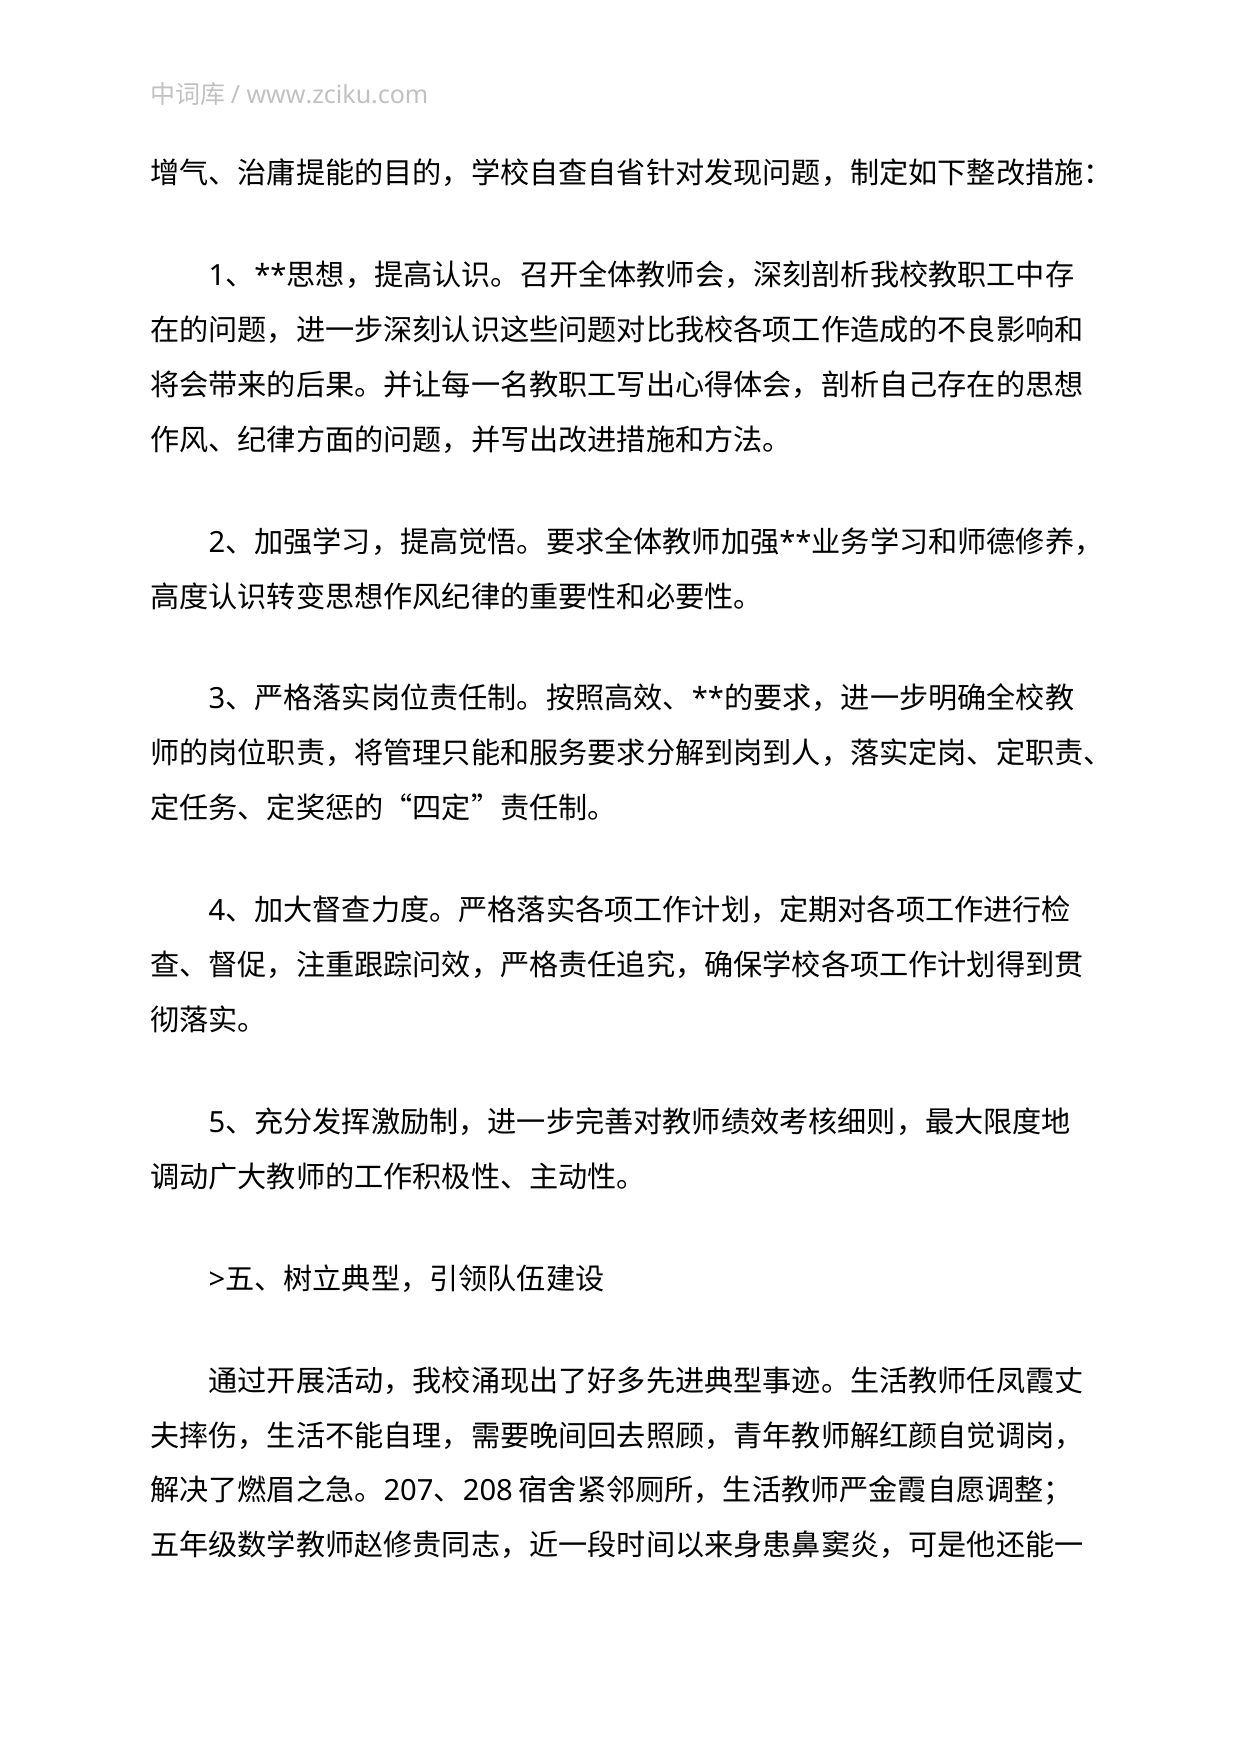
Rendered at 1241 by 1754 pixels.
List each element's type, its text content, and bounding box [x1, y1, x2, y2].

text 1、**思想，提高认识。召开全体教师会，深刻剖析我校教职工中存在的问题，进一步深刻认识这些问题对比我校各项工作造成的不良影响和将会带来的后果。并让每一名教职工写出心得体会，剖析自己存在的思想作风、纪律方面的问题，并写出改进措施和方法。 [150, 252, 1090, 459]
text >五、树立典型，引领队伍建设 [150, 1255, 1090, 1298]
text 5、充分发挥激励制，进一步完善对教师绩效考核细则，最大限度地调动广大教师的工作积极性、主动性。 [150, 1098, 1090, 1196]
text 3、严格落实岗位责任制。按照高效、**的要求，进一步明确全校教师的岗位职责，将管理只能和服务要求分解到岗到人，落实定岗、定职责、定任务、定奖惩的“四定”责任制。 [150, 675, 1090, 827]
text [150, 1357, 1090, 1564]
text 4、加大督查力度。严格落实各项工作计划，定期对各项工作进行检查、督促，注重跟踪问效，严格责任追究，确保学校各项工作计划得到贯彻落实。 [150, 887, 1090, 1039]
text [150, 150, 1090, 192]
text 2、加强学习，提高觉悟。要求全体教师加强**业务学习和师德修养，高度认识转变思想作风纪律的重要性和必要性。 [150, 518, 1090, 616]
